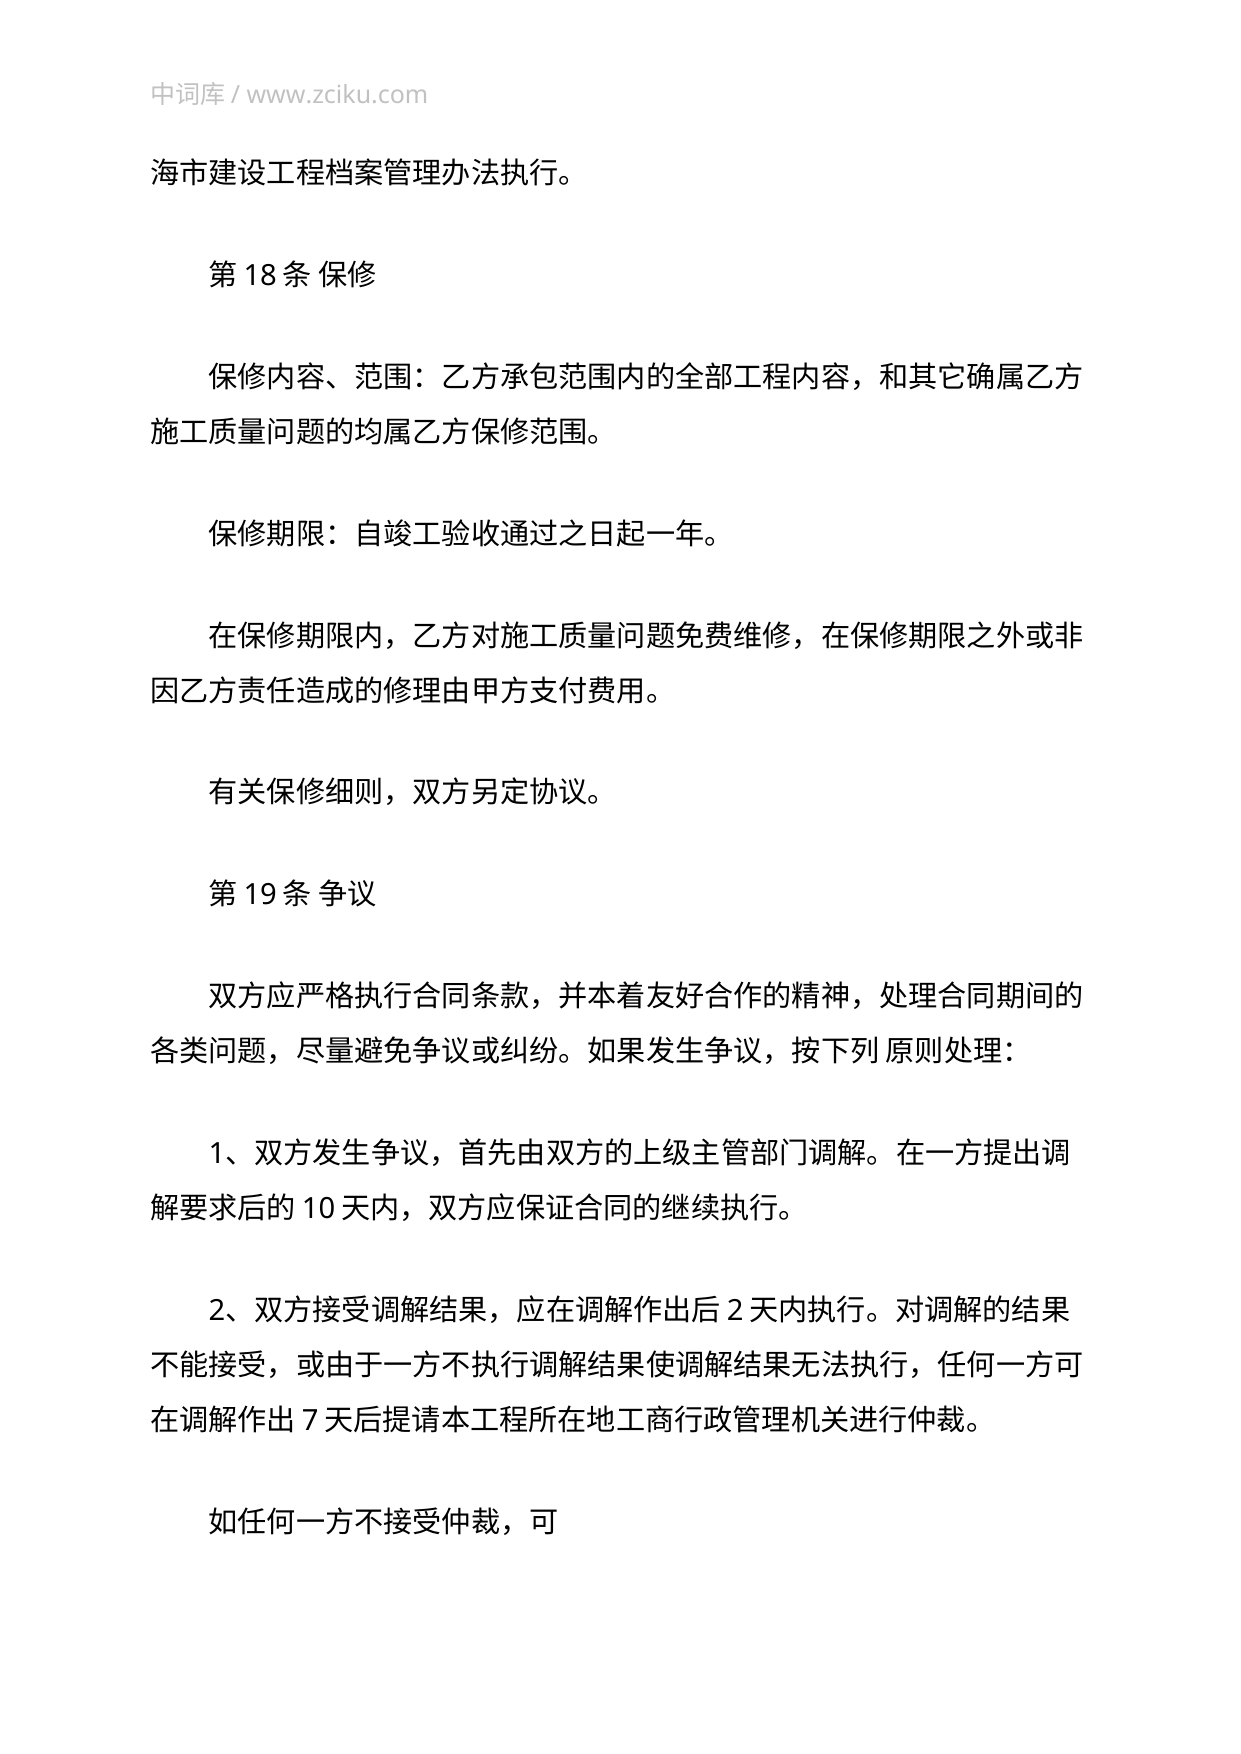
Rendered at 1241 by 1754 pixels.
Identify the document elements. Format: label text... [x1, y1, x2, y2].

text 在保修期限内，乙方对施工质量问题免费维修，在保修期限之外或非因乙方责任造成的修理由甲方支付费用。 [150, 612, 1090, 709]
text 有关保修细则，双方另定协议。 [150, 769, 1090, 811]
text 如任何一方不接受仲裁，可 [150, 1498, 1090, 1540]
text 2、双方接受调解结果，应在调解作出后2天内执行。对调解的结果不能接受，或由于一方不执行调解结果使调解结果无法执行，任何一方可在调解作出7天后提请本工程所在地工商行政管理机关进行仲裁。 [150, 1286, 1090, 1438]
text 保修期限：自竣工验收通过之日起一年。 [150, 510, 1090, 553]
text 保修内容、范围：乙方承包范围内的全部工程内容，和其它确属乙方施工质量问题的均属乙方保修范围。 [150, 354, 1090, 451]
text 1、双方发生争议，首先由双方的上级主管部门调解。在一方提出调解要求后的10天内，双方应保证合同的继续执行。 [150, 1129, 1090, 1227]
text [150, 150, 1090, 192]
text 双方应严格执行合同条款，并本着友好合作的精神，处理合同期间的各类问题，尽量避免争议或纠纷。如果发生争议，按下列 原则处理： [150, 973, 1090, 1070]
text 第19条 争议 [150, 871, 1090, 913]
text 第18条 保修 [150, 252, 1090, 294]
